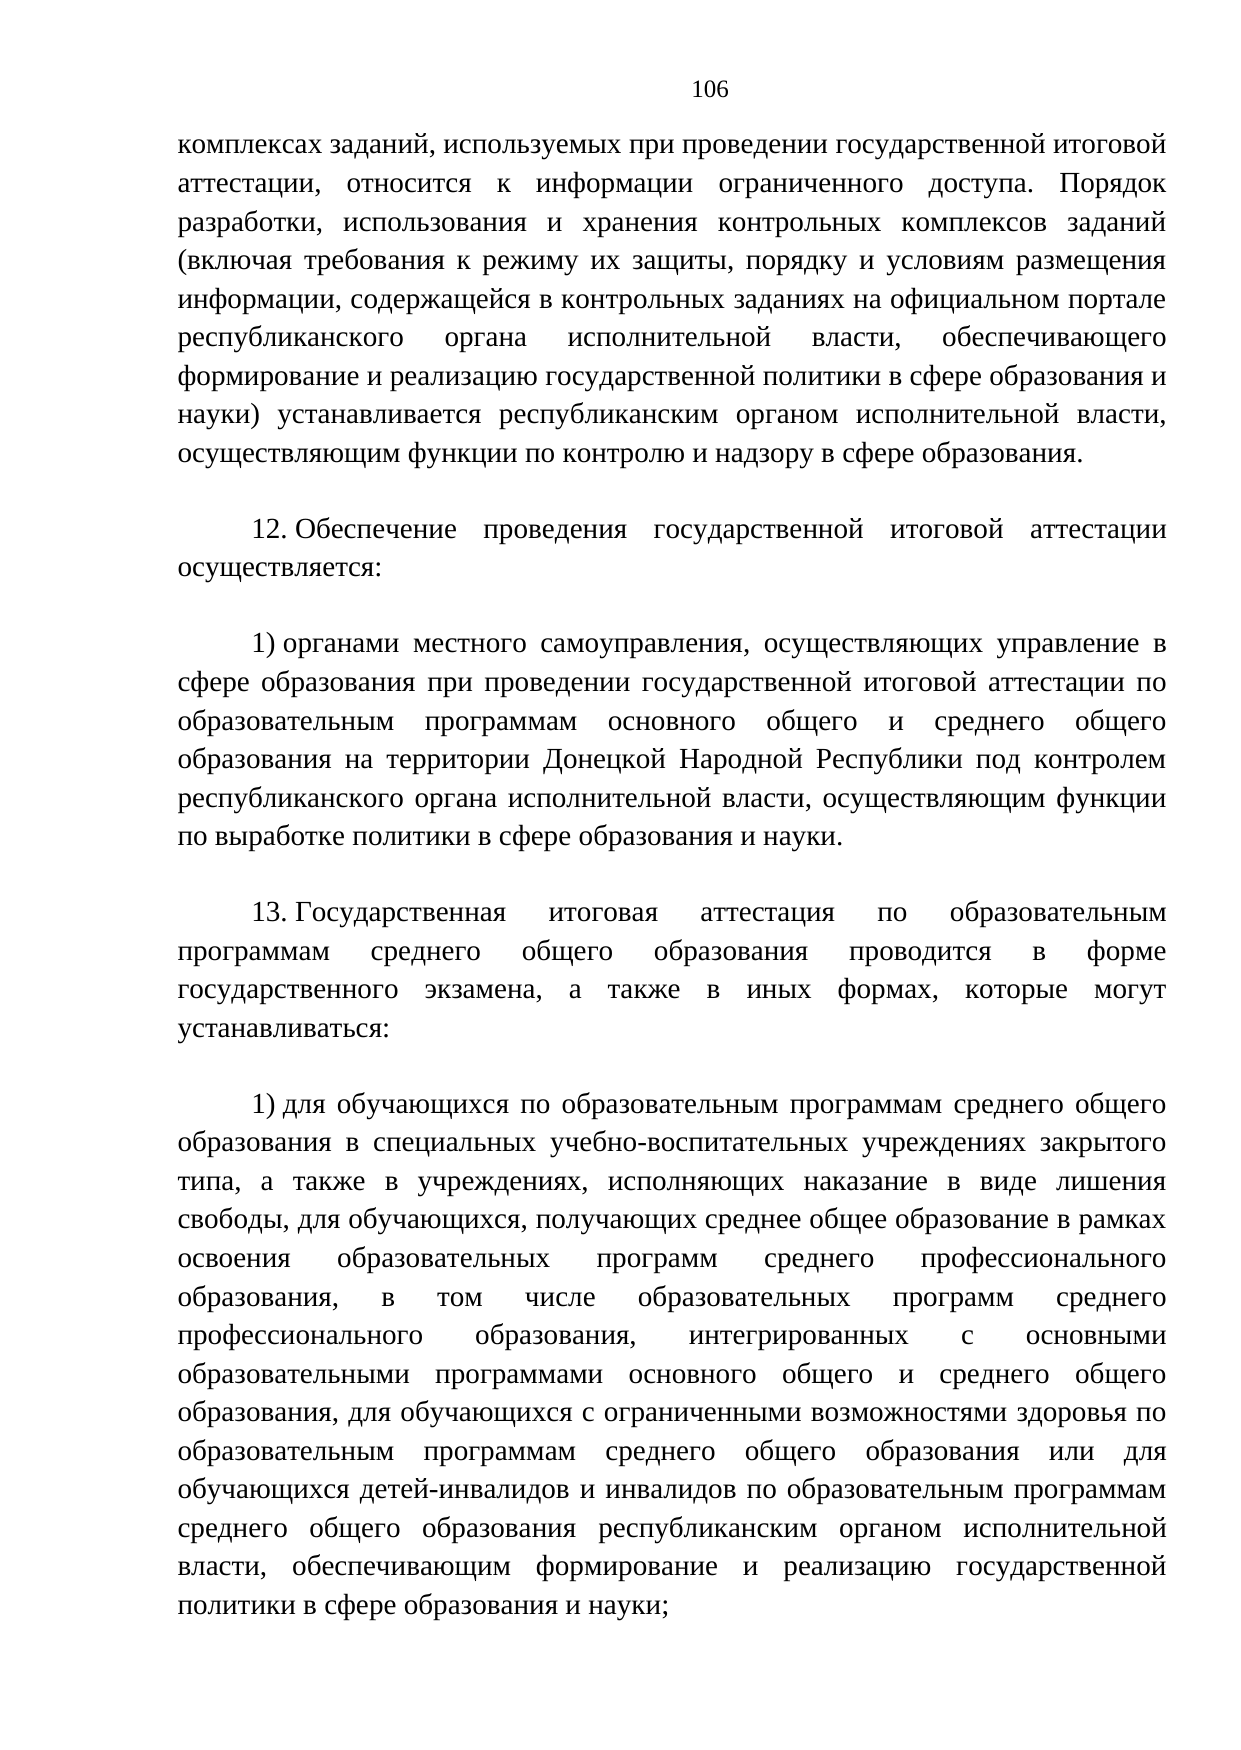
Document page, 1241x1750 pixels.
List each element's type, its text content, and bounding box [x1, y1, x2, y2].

text 12. Обеспечение проведения государственной итоговой аттестации осуществляется: [177, 511, 1167, 583]
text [177, 127, 1167, 468]
text 1) для обучающихся по образовательным программам среднего общего образования в специальных учебно-воспитательных учреждениях закрытого типа, а также в учреждениях, исполняющих наказание в виде лишения свободы, для обучающихся, получающих среднее общее образование в рамках освоения образовательных программ среднего профессионального образования, в том числе образовательных программ среднего профессионального образования, интегрированных с основными образовательными программами основного общего и среднего общего образования, для обучающихся с ограниченными возможностями здоровья по образовательным программам среднего общего образования или для обучающихся детей-инвалидов и инвалидов по образовательным программам среднего общего образования республиканским органом исполнительной власти, обеспечивающим формирование и реализацию государственной политики в сфере образования и науки; [177, 1086, 1167, 1621]
text 1) органами местного самоуправления, осуществляющих управление в сфере образования при проведении государственной итоговой аттестации по образовательным программам основного общего и среднего общего образования на территории Донецкой Народной Республики под контролем республиканского органа исполнительной власти, осуществляющим функции по выработке политики в сфере образования и науки. [177, 626, 1167, 852]
text 13. Государственная итоговая аттестация по образовательным программам среднего общего образования проводится в форме государственного экзамена, а также в иных формах, которые могут устанавливаться: [177, 894, 1167, 1043]
